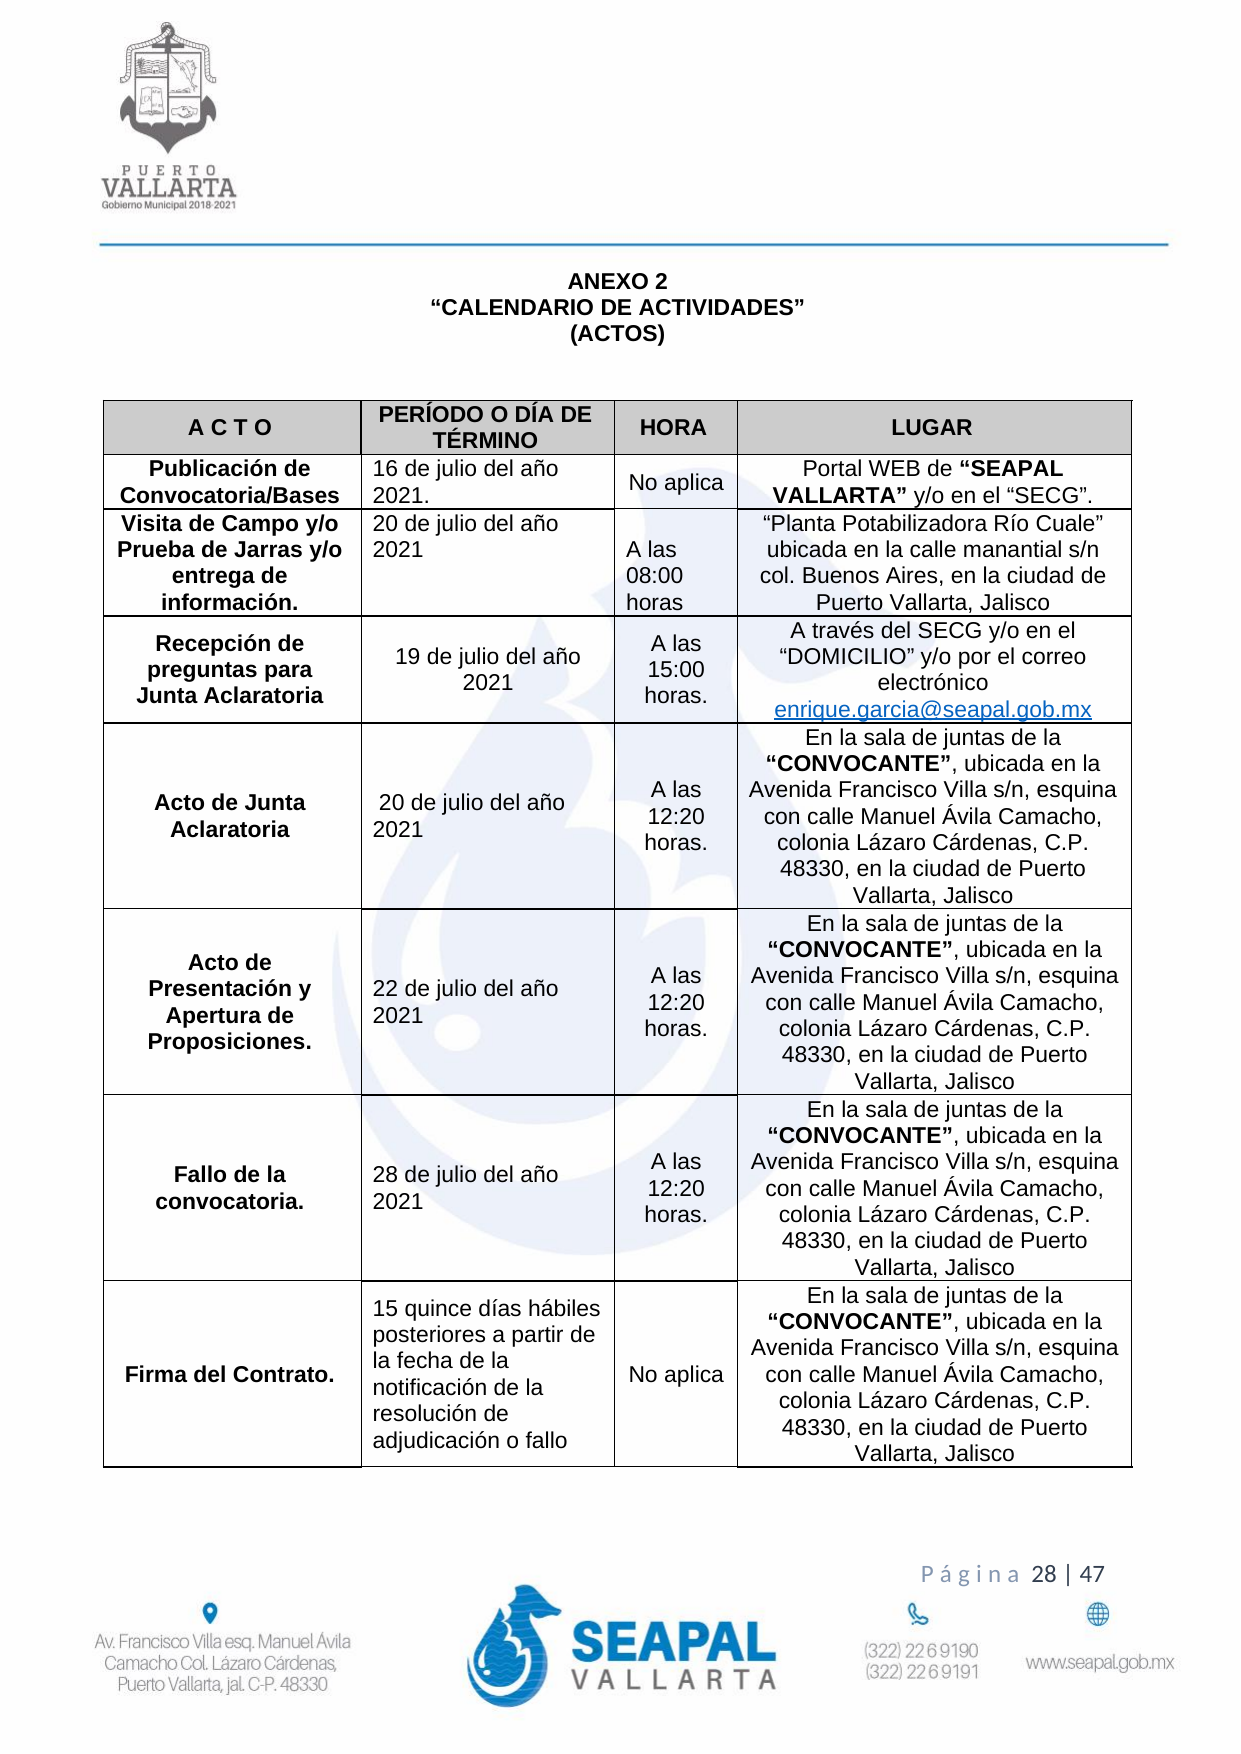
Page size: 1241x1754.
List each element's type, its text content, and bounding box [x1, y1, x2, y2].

table_cell A las 08:00 horas [615, 509, 737, 615]
table_cell 15 quince días hábiles posteriores a partir de la fecha de la notificación de la resolución de adjudicación o fallo [362, 1282, 614, 1466]
picture [0, 0, 1241, 1750]
table_cell 19 de julio del año 2021 [362, 617, 614, 722]
table_cell 16 de julio del año 2021. [362, 455, 614, 508]
text “CALENDARIO DE ACTIVIDADES” [103, 294, 1132, 320]
table_cell Acto de Junta Aclaratoria [104, 724, 361, 908]
table_cell Visita de Campo y/o Prueba de Jarras y/o entrega de información. [104, 510, 361, 615]
table_cell No aplica [615, 1282, 737, 1466]
table_header LUGAR [738, 401, 1131, 454]
table_cell En la sala de juntas de la “CONVOCANTE”, ubicada en la Avenida Francisco Villa s/n, esquina con calle Manuel Ávila Camacho, colonia Lázaro Cárdenas, C.P. 48330, en la ciudad de Puerto Vallarta, Jalisco [738, 1281, 1131, 1466]
table_cell 22 de julio del año 2021 [362, 910, 614, 1094]
table_header A C T O [104, 401, 360, 454]
table_cell 20 de julio del año 2021 [362, 724, 614, 908]
table_header HORA [615, 401, 737, 454]
table_cell En la sala de juntas de la “CONVOCANTE”, ubicada en la Avenida Francisco Villa s/n, esquina con calle Manuel Ávila Camacho, colonia Lázaro Cárdenas, C.P. 48330, en la ciudad de Puerto Vallarta, Jalisco [738, 1095, 1131, 1280]
table_cell A las 12:20 horas. [615, 724, 737, 908]
table_cell A las 15:00 horas. [615, 617, 737, 722]
table_cell 20 de julio del año 2021 [362, 510, 614, 615]
table_cell No aplica [615, 455, 737, 508]
table_cell Firma del Contrato. [104, 1281, 361, 1466]
table_cell En la sala de juntas de la “CONVOCANTE”, ubicada en la Avenida Francisco Villa s/n, esquina con calle Manuel Ávila Camacho, colonia Lázaro Cárdenas, C.P. 48330, en la ciudad de Puerto Vallarta, Jalisco [738, 909, 1131, 1094]
table_cell En la sala de juntas de la “CONVOCANTE”, ubicada en la Avenida Francisco Villa s/n, esquina con calle Manuel Ávila Camacho, colonia Lázaro Cárdenas, C.P. 48330, en la ciudad de Puerto Vallarta, Jalisco [738, 724, 1131, 908]
table_cell A través del SECG y/o en el “DOMICILIO” y/o por el correo electrónico enrique.garcia@seapal.gob.mx [738, 617, 1131, 722]
text ANEXO 2 [103, 268, 1132, 294]
text (ACTOS) [103, 320, 1132, 347]
table_cell “Planta Potabilizadora Río Cuale” ubicada en la calle manantial s/n col. Buenos Aires, en la ciudad de Puerto Vallarta, Jalisco [738, 510, 1131, 615]
table_cell 28 de julio del año 2021 [362, 1096, 614, 1280]
table_cell Publicación de Convocatoria/Bases [104, 455, 361, 508]
table_cell Acto de Presentación y Apertura de Proposiciones. [104, 909, 361, 1094]
table_cell Portal WEB de “SEAPAL VALLARTA” y/o en el “SECG”. [738, 455, 1131, 508]
table_cell Fallo de la convocatoria. [104, 1095, 361, 1280]
table_cell Recepción de preguntas para Junta Aclaratoria [104, 617, 361, 722]
table_header PERÍODO O DÍA DE TÉRMINO [362, 401, 614, 454]
table_cell A las 12:20 horas. [615, 1096, 737, 1280]
table_cell A las 12:20 horas. [615, 910, 737, 1094]
